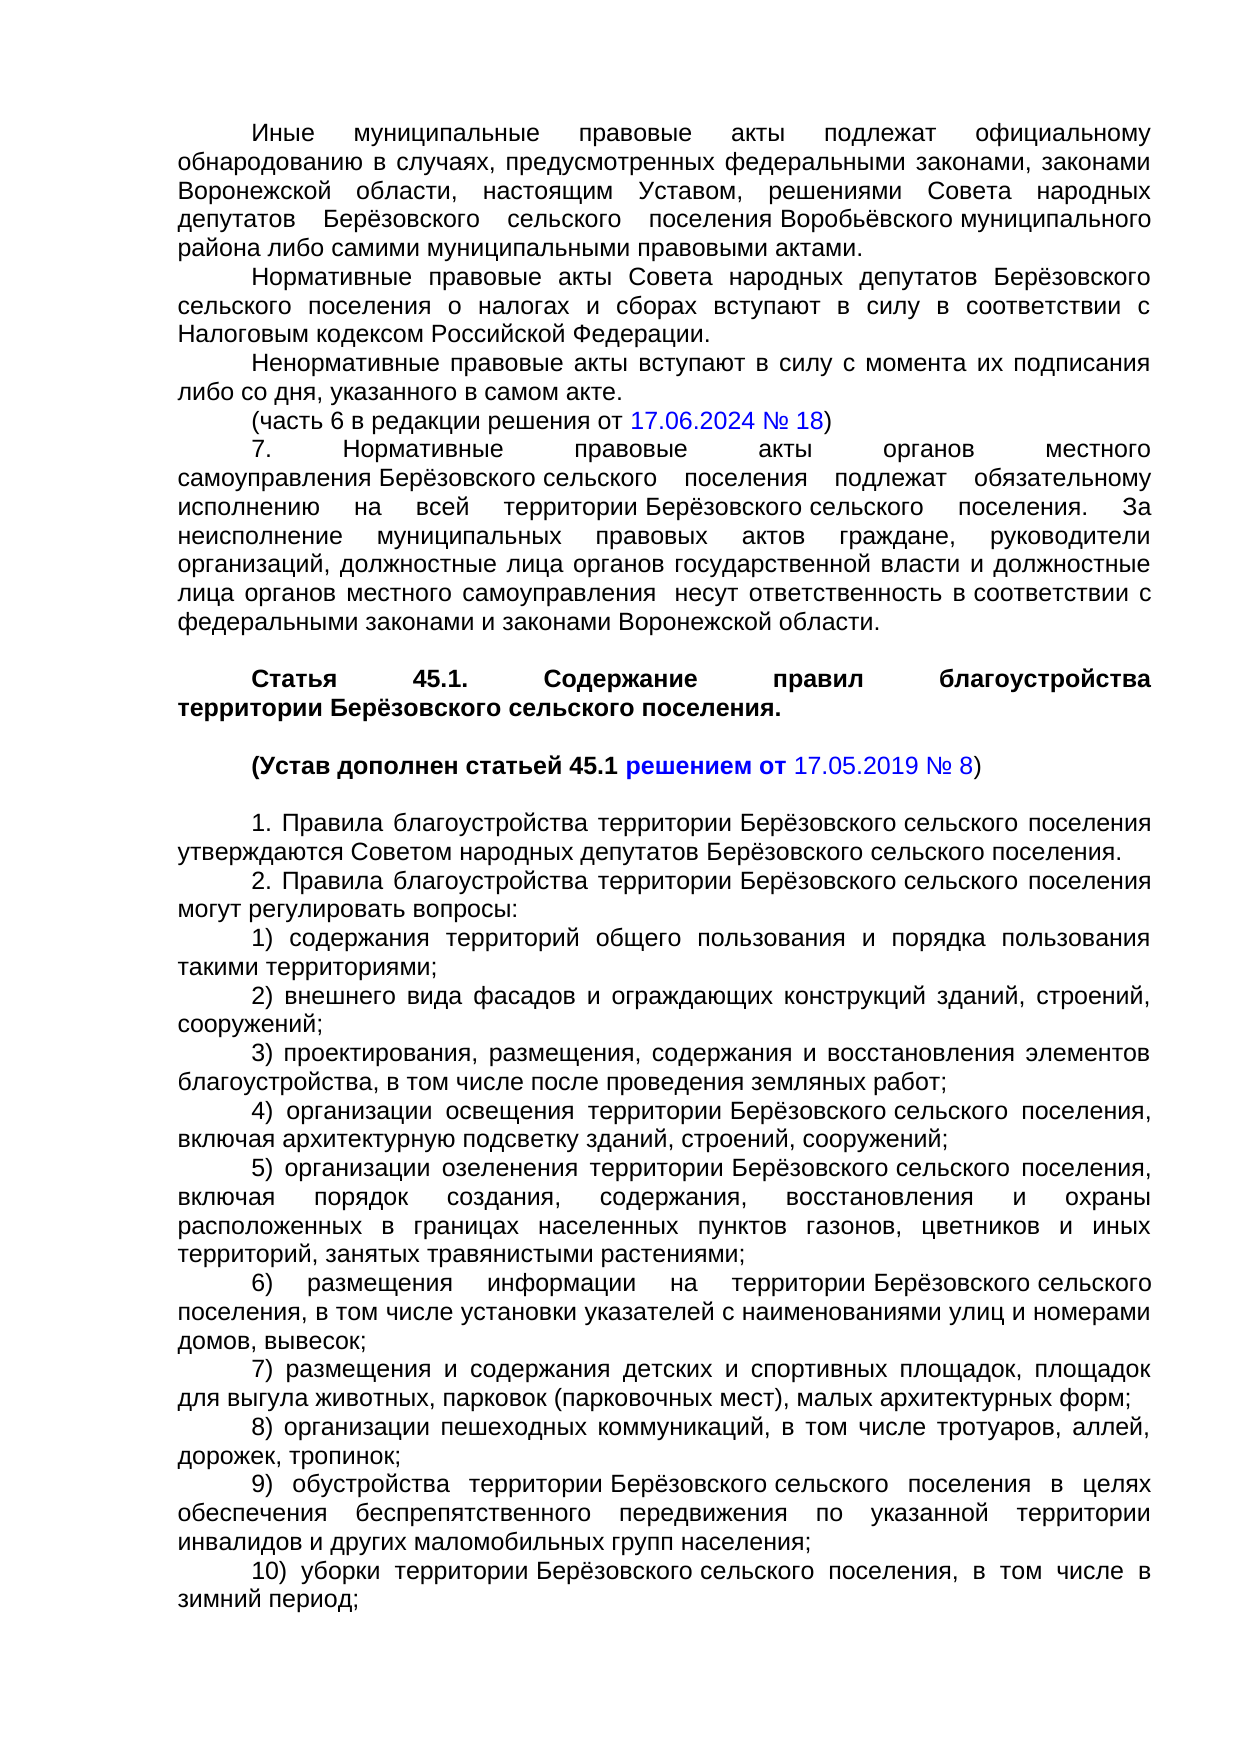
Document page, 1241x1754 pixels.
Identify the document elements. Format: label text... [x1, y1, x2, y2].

text Ненормативные правовые акты вступают в силу с момента их подписания либо со дня, указанного в самом акте. [177, 348, 1152, 406]
text 1) содержания территорий общего пользования и порядка пользования такими территориями; [177, 923, 1152, 981]
text 6) размещения информации на территории Берёзовского сельского поселения, в том числе установки указателей с наименованиями улиц и номерами домов, вывесок; [177, 1268, 1152, 1354]
text 1. Правила благоустройства территории Берёзовского сельского поселения утверждаются Советом народных депутатов Берёзовского сельского поселения. [177, 808, 1152, 866]
text Иные муниципальные правовые акты подлежат официальному обнародованию в случаях, предусмотренных федеральными законами, законами Воронежской области, настоящим Уставом, решениями Совета народных депутатов Берёзовского сельского поселения Воробьёвского муниципального района либо самими муниципальными правовыми актами. [177, 118, 1152, 262]
text 5) организации озеленения территории Берёзовского сельского поселения, включая порядок создания, содержания, восстановления и охраны расположенных в границах населенных пунктов газонов, цветников и иных территорий, занятых травянистыми растениями; [177, 1153, 1152, 1268]
text 7) размещения и содержания детских и спортивных площадок, площадок для выгула животных, парковок (парковочных мест), малых архитектурных форм; [177, 1354, 1152, 1412]
text (Устав дополнен статьей 45.1 решением от 17.05.2019 № 8) [177, 751, 1152, 779]
text 9) обустройства территории Берёзовского сельского поселения в целях обеспечения беспрепятственного передвижения по указанной территории инвалидов и других маломобильных групп населения; [177, 1469, 1152, 1556]
text 2) внешнего вида фасадов и ограждающих конструкций зданий, строений, сооружений; [177, 981, 1152, 1038]
text 4) организации освещения территории Берёзовского сельского поселения, включая архитектурную подсветку зданий, строений, сооружений; [177, 1096, 1152, 1153]
text Статья 45.1. Содержание правил благоустройства территории Берёзовского сельского поселения. [177, 664, 1152, 722]
text 7. Нормативные правовые акты органов местного самоуправления Берёзовского сельского поселения подлежат обязательному исполнению на всей территории Берёзовского сельского поселения. За неисполнение муниципальных правовых актов граждане, руководители организаций, должностные лица органов государственной власти и должностные лица органов местного самоуправления несут ответственность в соответствии с федеральными законами и законами Воронежской области. [177, 434, 1152, 636]
text 3) проектирования, размещения, содержания и восстановления элементов благоустройства, в том числе после проведения земляных работ; [177, 1038, 1152, 1096]
text (часть 6 в редакции решения от 17.06.2024 № 18) [177, 406, 1152, 434]
text 10) уборки территории Берёзовского сельского поселения, в том числе в зимний период; [177, 1556, 1152, 1613]
text 2. Правила благоустройства территории Берёзовского сельского поселения могут регулировать вопросы: [177, 866, 1152, 923]
text Нормативные правовые акты Совета народных депутатов Берёзовского сельского поселения о налогах и сборах вступают в силу в соответствии с Налоговым кодексом Российской Федерации. [177, 262, 1152, 348]
text 8) организации пешеходных коммуникаций, в том числе тротуаров, аллей, дорожек, тропинок; [177, 1412, 1152, 1469]
